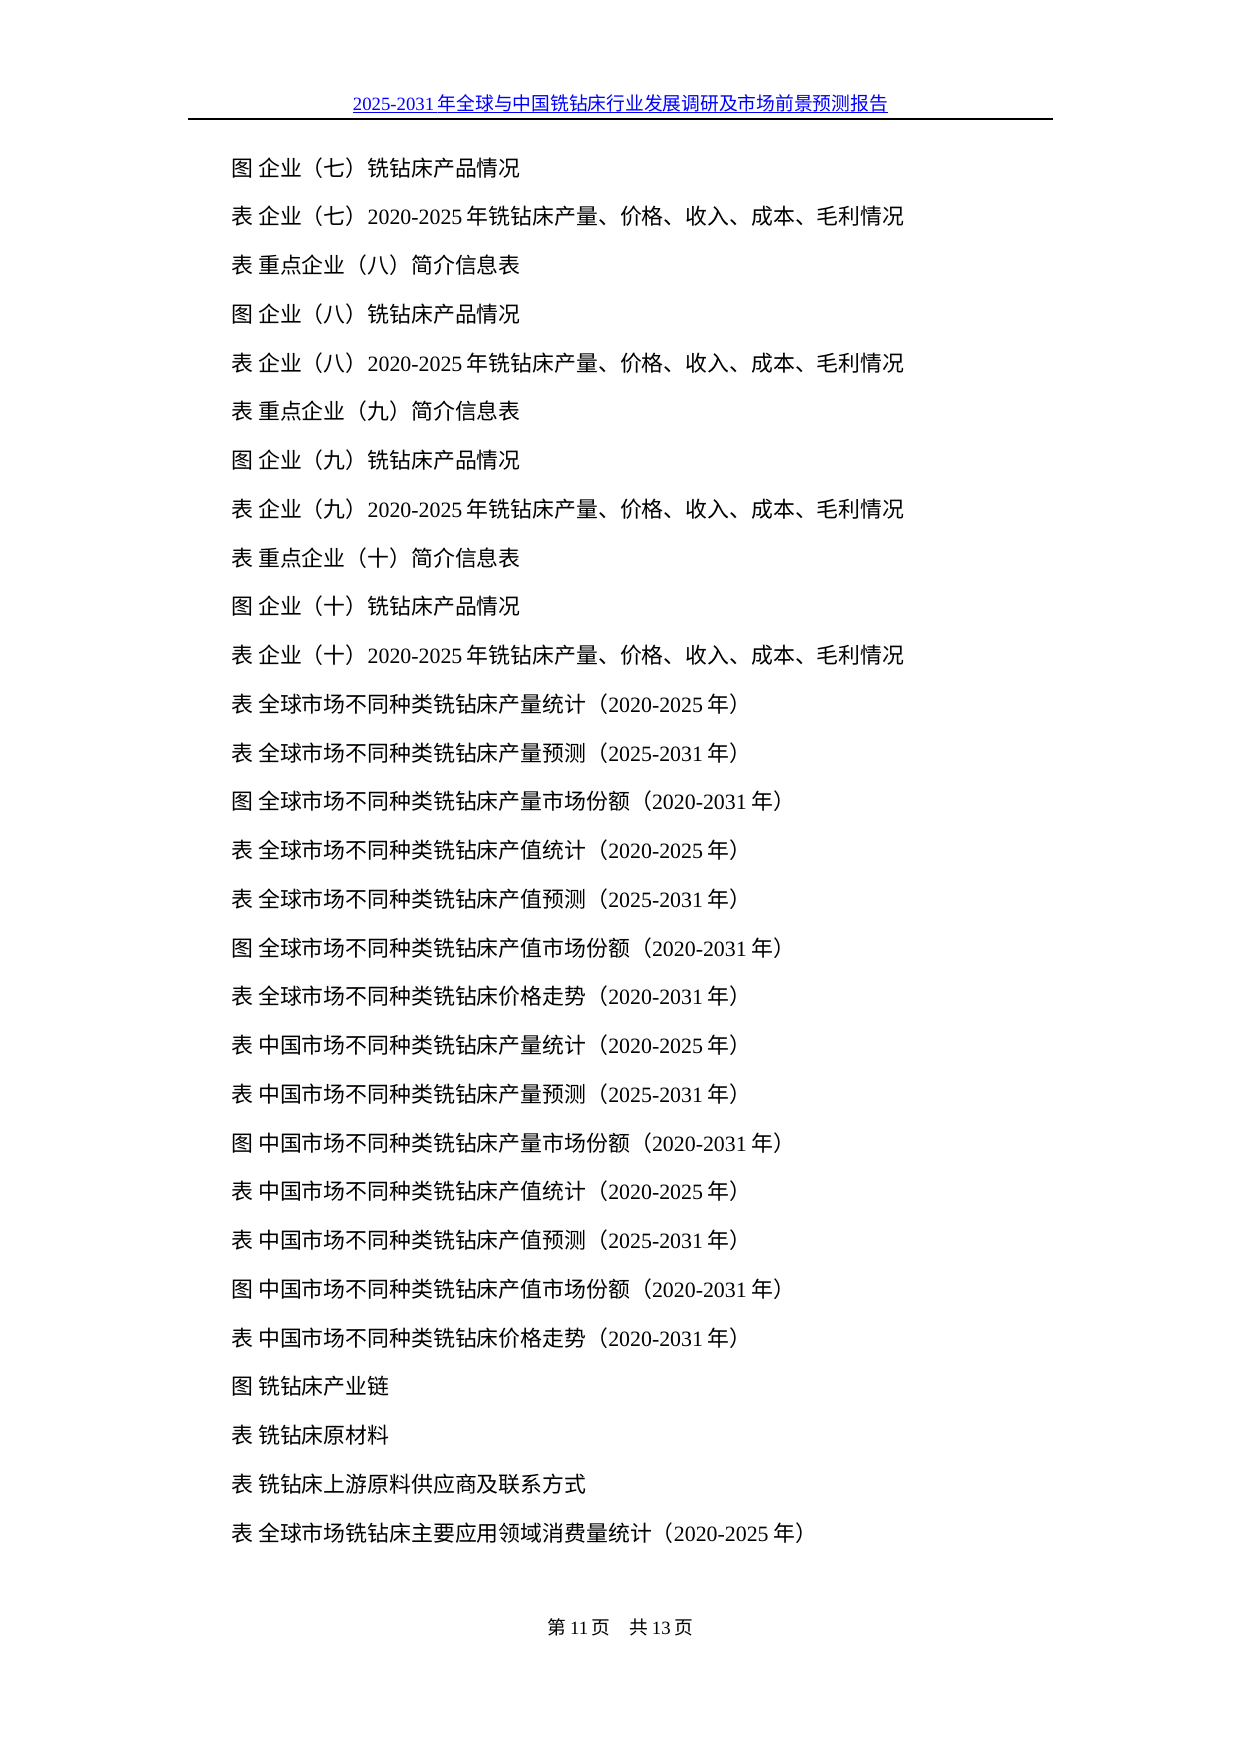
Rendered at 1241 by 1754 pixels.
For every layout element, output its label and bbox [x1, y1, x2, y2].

text [187, 150, 1053, 1548]
